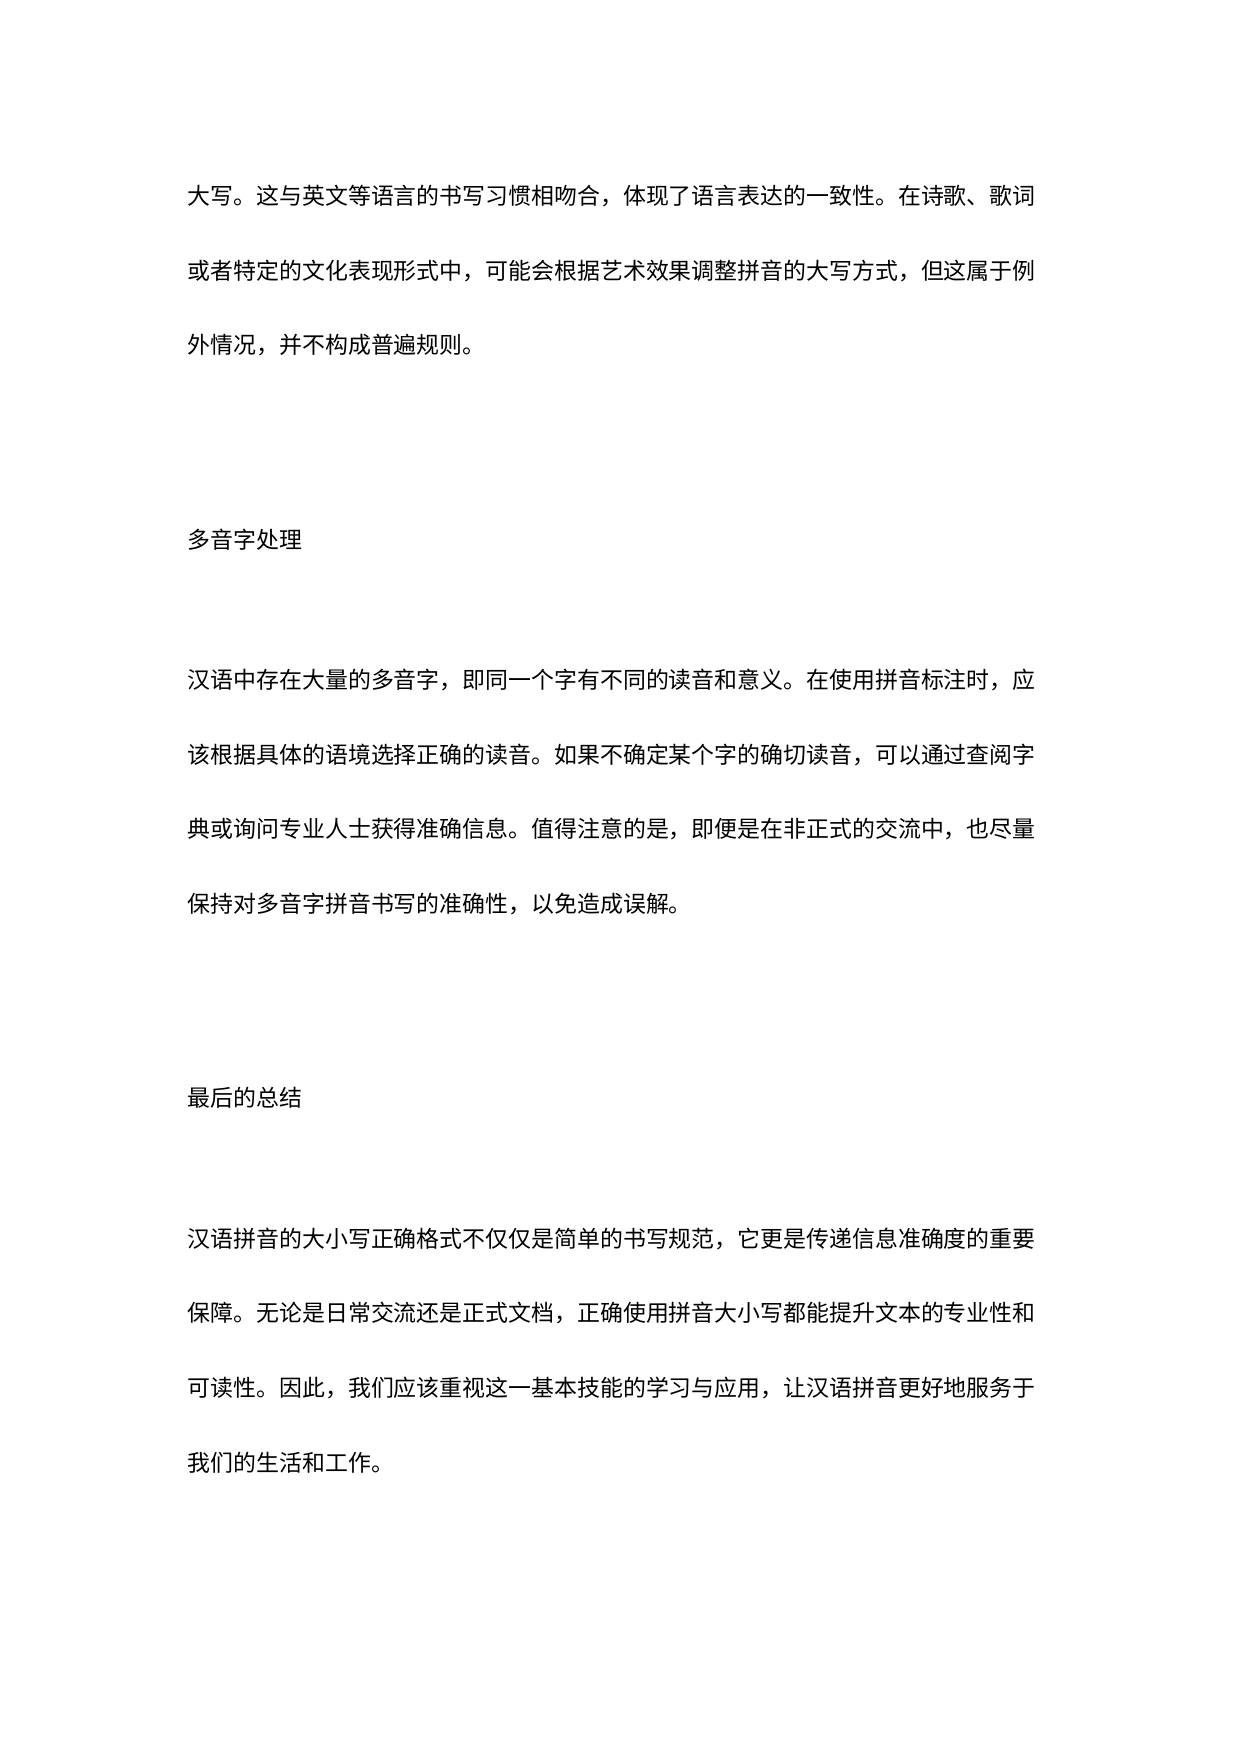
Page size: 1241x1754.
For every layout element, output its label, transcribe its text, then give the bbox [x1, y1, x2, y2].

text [187, 162, 1053, 376]
text 多音字处理 [187, 506, 1053, 571]
text 最后的总结 [187, 1064, 1053, 1129]
text 汉语中存在大量的多音字，即同一个字有不同的读音和意义。在使用拼音标注时，应该根据具体的语境选择正确的读音。如果不确定某个字的确切读音，可以通过查阅字典或询问专业人士获得准确信息。值得注意的是，即便是在非正式的交流中，也尽量保持对多音字拼音书写的准确性，以免造成误解。 [187, 646, 1053, 935]
text 汉语拼音的大小写正确格式不仅仅是简单的书写规范，它更是传递信息准确度的重要保障。无论是日常交流还是正式文档，正确使用拼音大小写都能提升文本的专业性和可读性。因此，我们应该重视这一基本技能的学习与应用，让汉语拼音更好地服务于我们的生活和工作。 [187, 1205, 1053, 1494]
